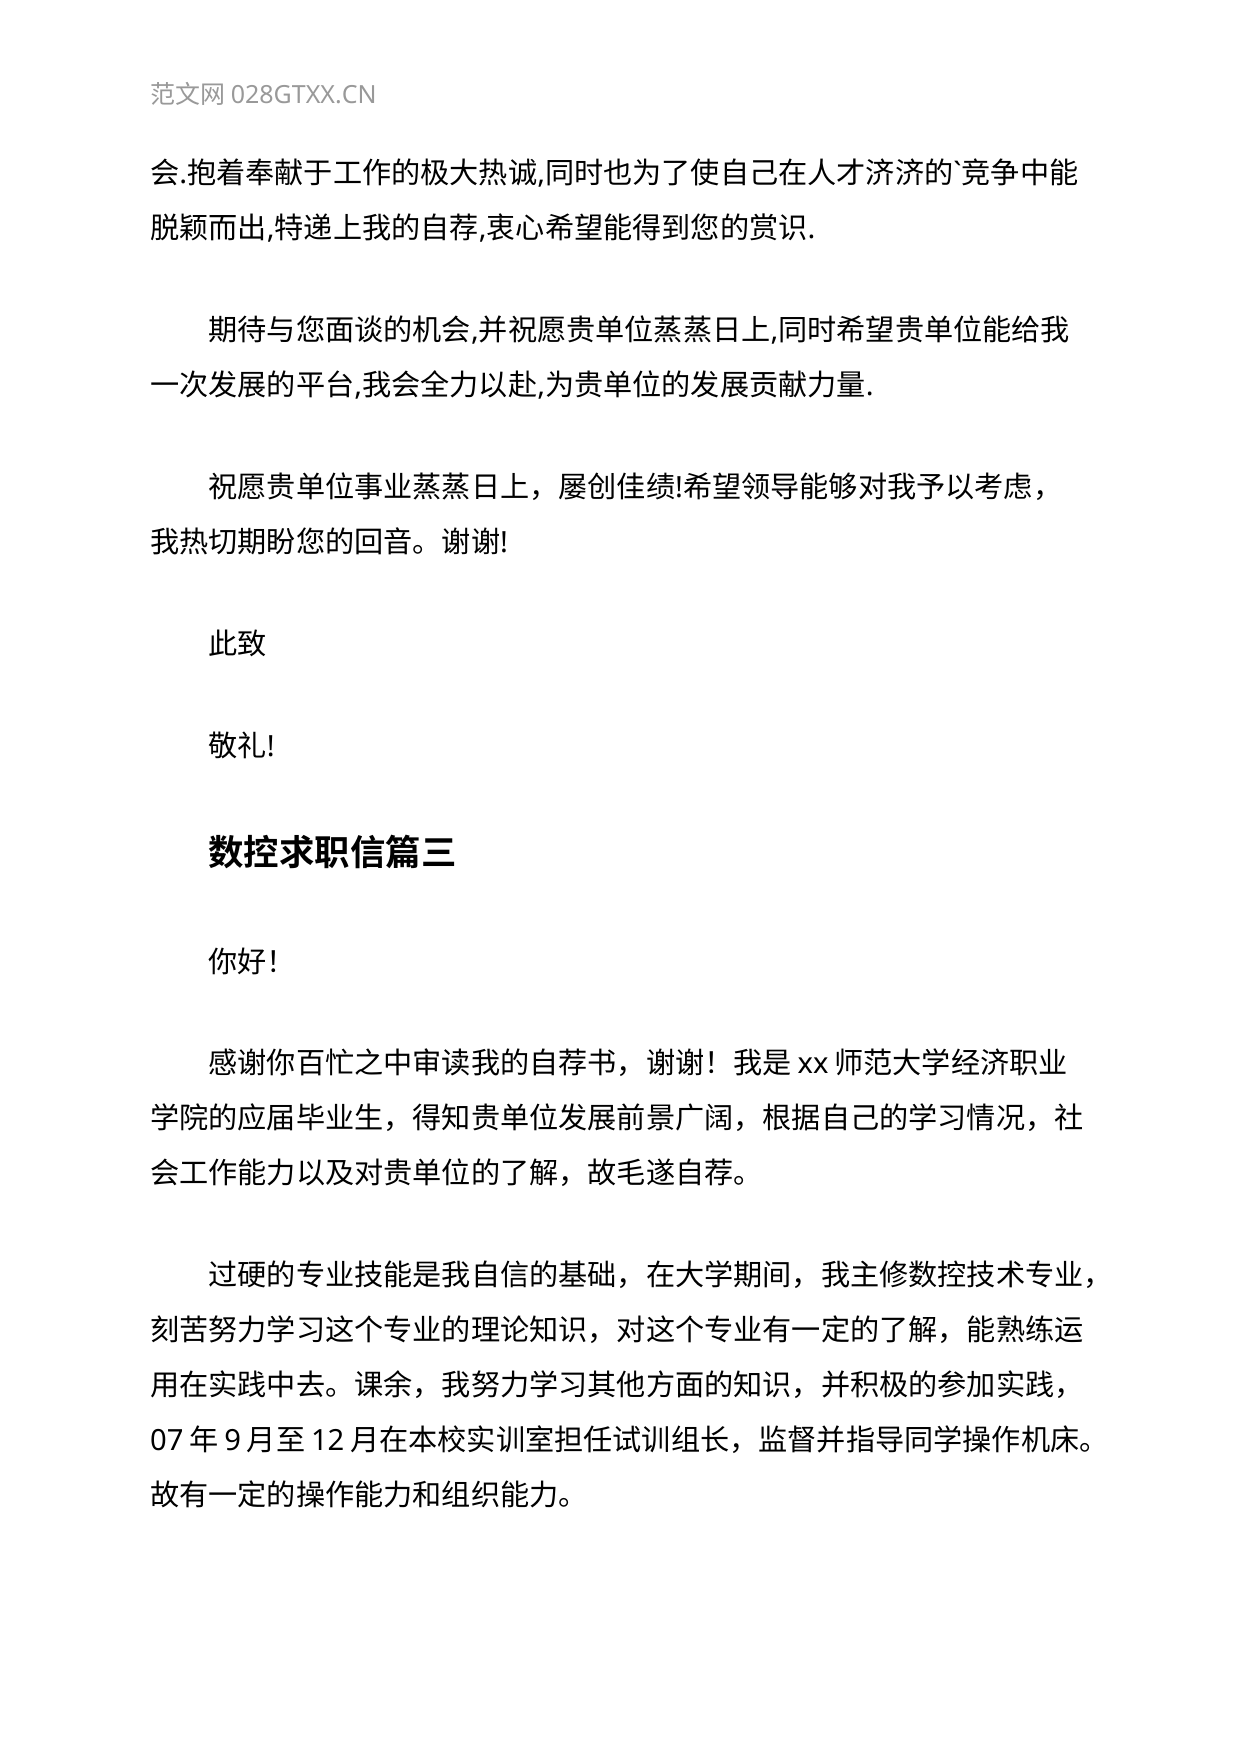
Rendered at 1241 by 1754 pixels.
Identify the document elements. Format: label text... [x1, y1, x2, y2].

text 你好！ [150, 938, 1090, 980]
text 祝愿贵单位事业蒸蒸日上，屡创佳绩!希望领导能够对我予以考虑，我热切期盼您的回音。谢谢! [150, 464, 1090, 561]
text 感谢你百忙之中审读我的自荐书，谢谢！我是xx师范大学经济职业学院的应届毕业生，得知贵单位发展前景广阔，根据自己的学习情况，社会工作能力以及对贵单位的了解，故毛遂自荐。 [150, 1040, 1090, 1192]
text 过硬的专业技能是我自信的基础，在大学期间，我主修数控技术专业，刻苦努力学习这个专业的理论知识，对这个专业有一定的了解，能熟练运用在实践中去。课余，我努力学习其他方面的知识，并积极的参加实践，07年9月至12月在本校实训室担任试训组长，监督并指导同学操作机床。故有一定的操作能力和组织能力。 [150, 1252, 1090, 1513]
text 敬礼! [150, 723, 1090, 765]
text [150, 150, 1090, 247]
text 此致 [150, 621, 1090, 663]
text 数控求职信篇三 [150, 825, 1090, 876]
text 期待与您面谈的机会,并祝愿贵单位蒸蒸日上,同时希望贵单位能给我一次发展的平台,我会全力以赴,为贵单位的发展贡献力量. [150, 307, 1090, 404]
